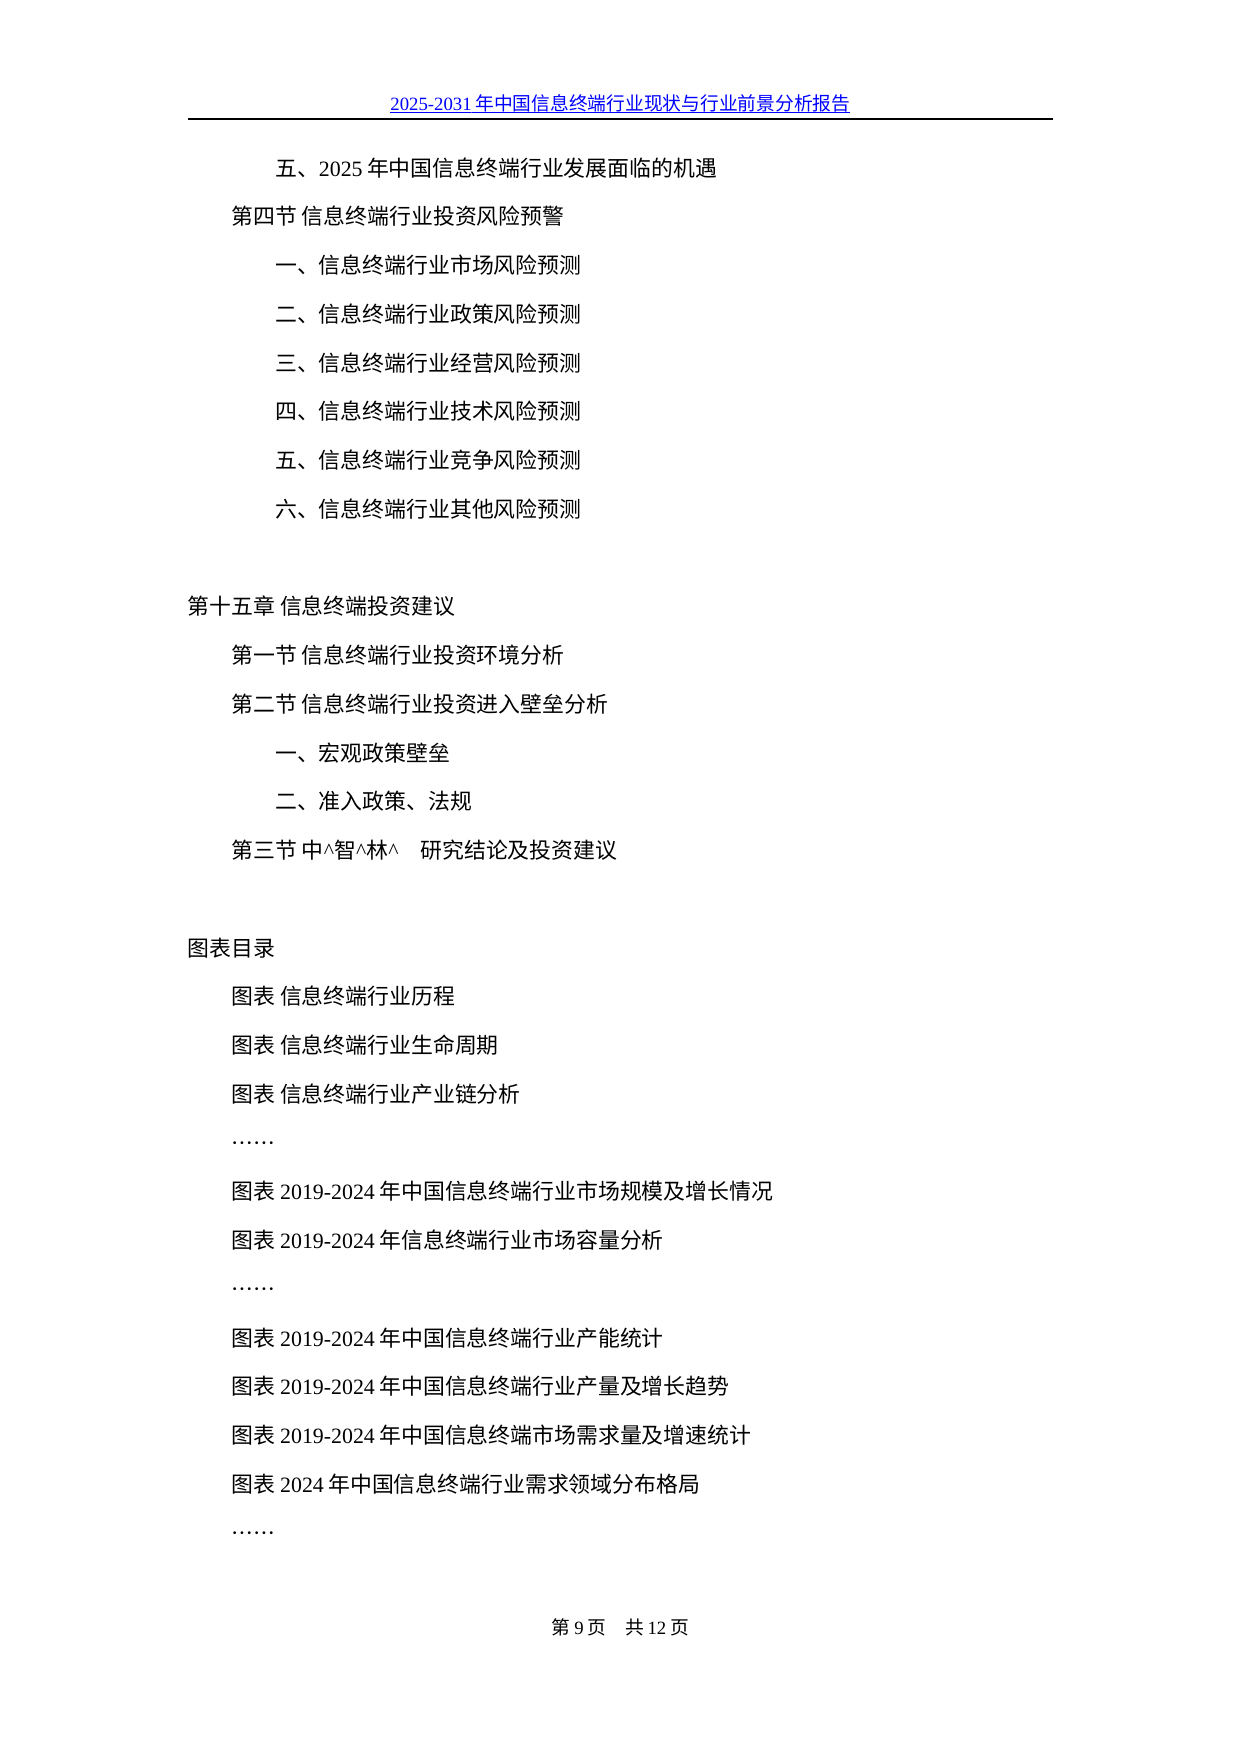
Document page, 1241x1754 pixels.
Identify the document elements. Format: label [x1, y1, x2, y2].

text [187, 150, 1053, 1548]
